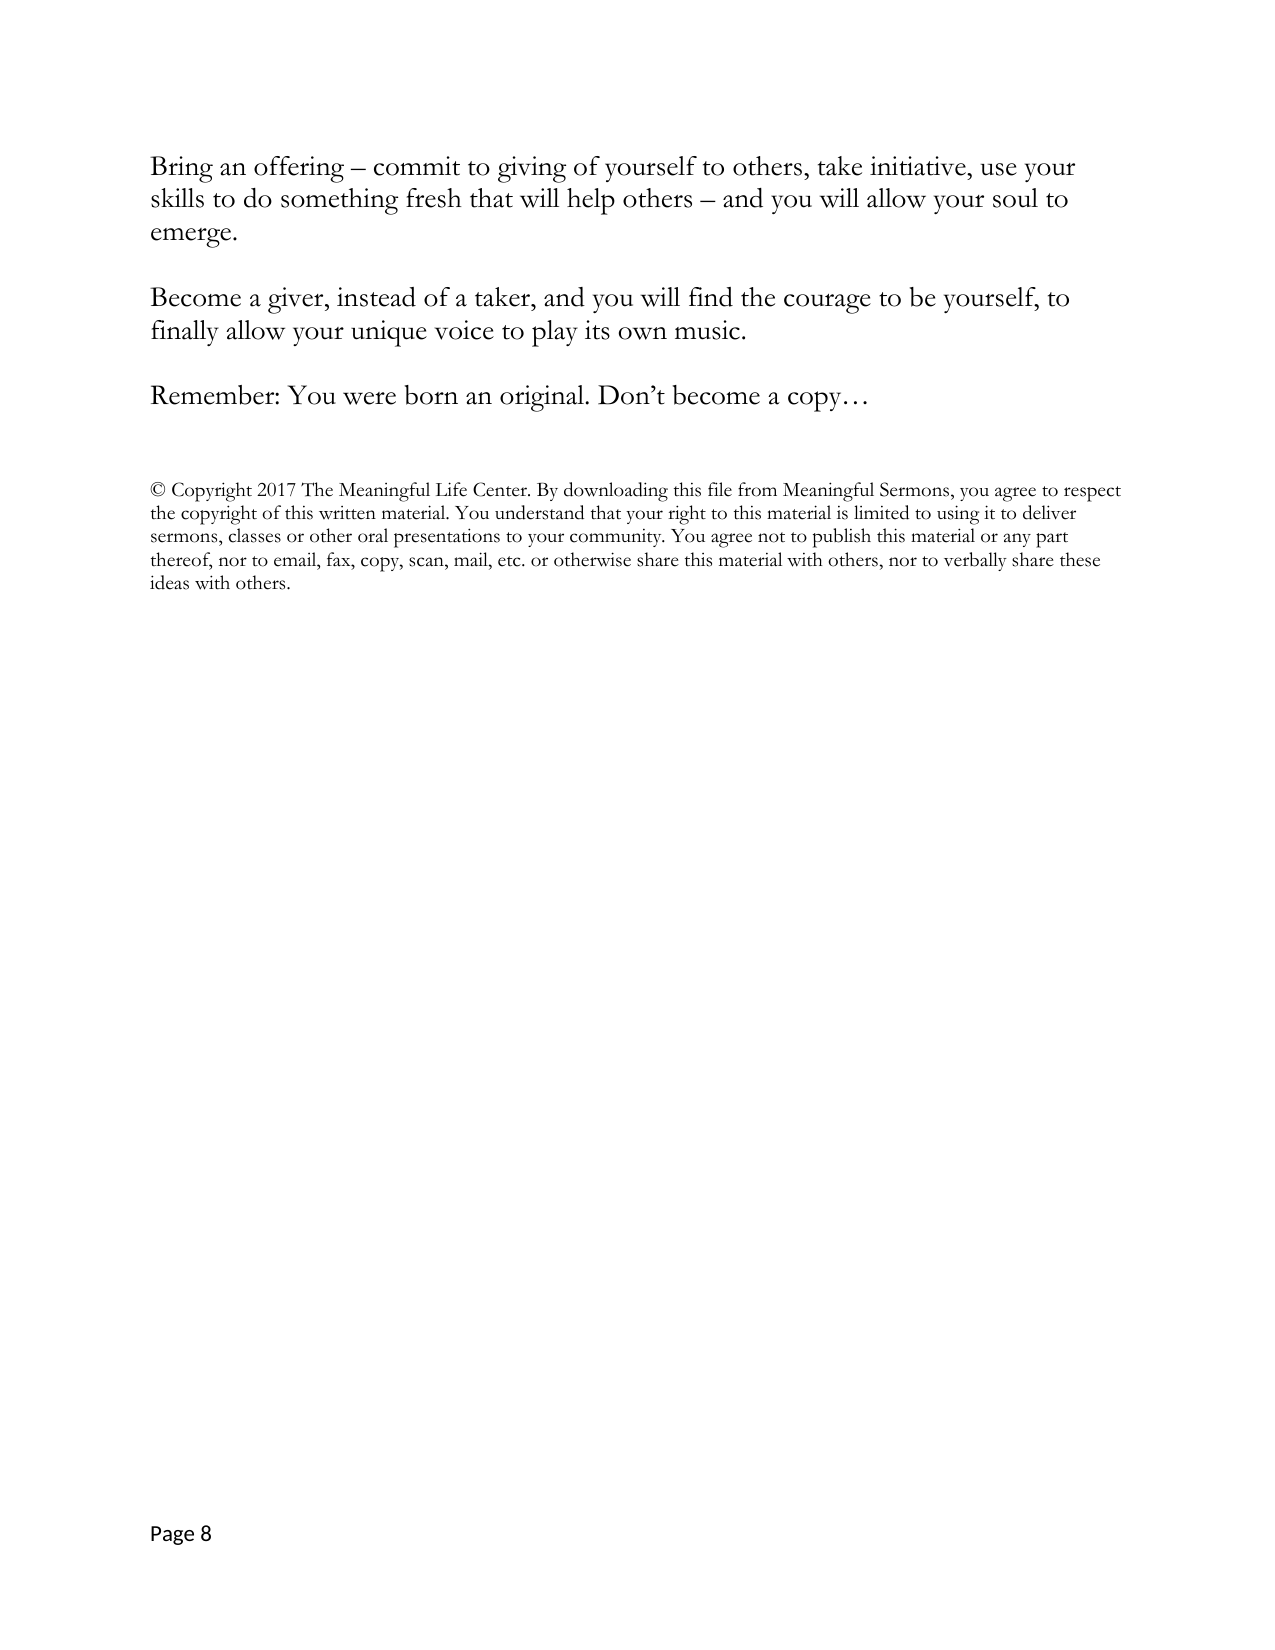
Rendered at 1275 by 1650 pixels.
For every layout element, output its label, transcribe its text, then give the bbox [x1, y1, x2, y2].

text Bring an offering – commit to giving of yourself to others, take initiative, use your skills to do something fresh that will help others – and you will allow your soul to emerge. [150, 150, 1125, 248]
text Become a giver, instead of a taker, and you will find the courage to be yourself, to finally allow your unique voice to play its own music. [150, 281, 1125, 347]
text © Copyright 2017 The Meaningful Life Center. By downloading this file from Meaningful Sermons, you agree to respect the copyright of this written material. You understand that your right to this material is limited to using it to deliver sermons, classes or other oral presentations to your community. You agree not to publish this material or any part thereof, nor to email, fax, copy, scan, mail, etc. or otherwise share this material with others, nor to verbally share these ideas with others. [150, 478, 1125, 595]
text Remember: You were born an original. Don’t become a copy… [150, 380, 1125, 412]
